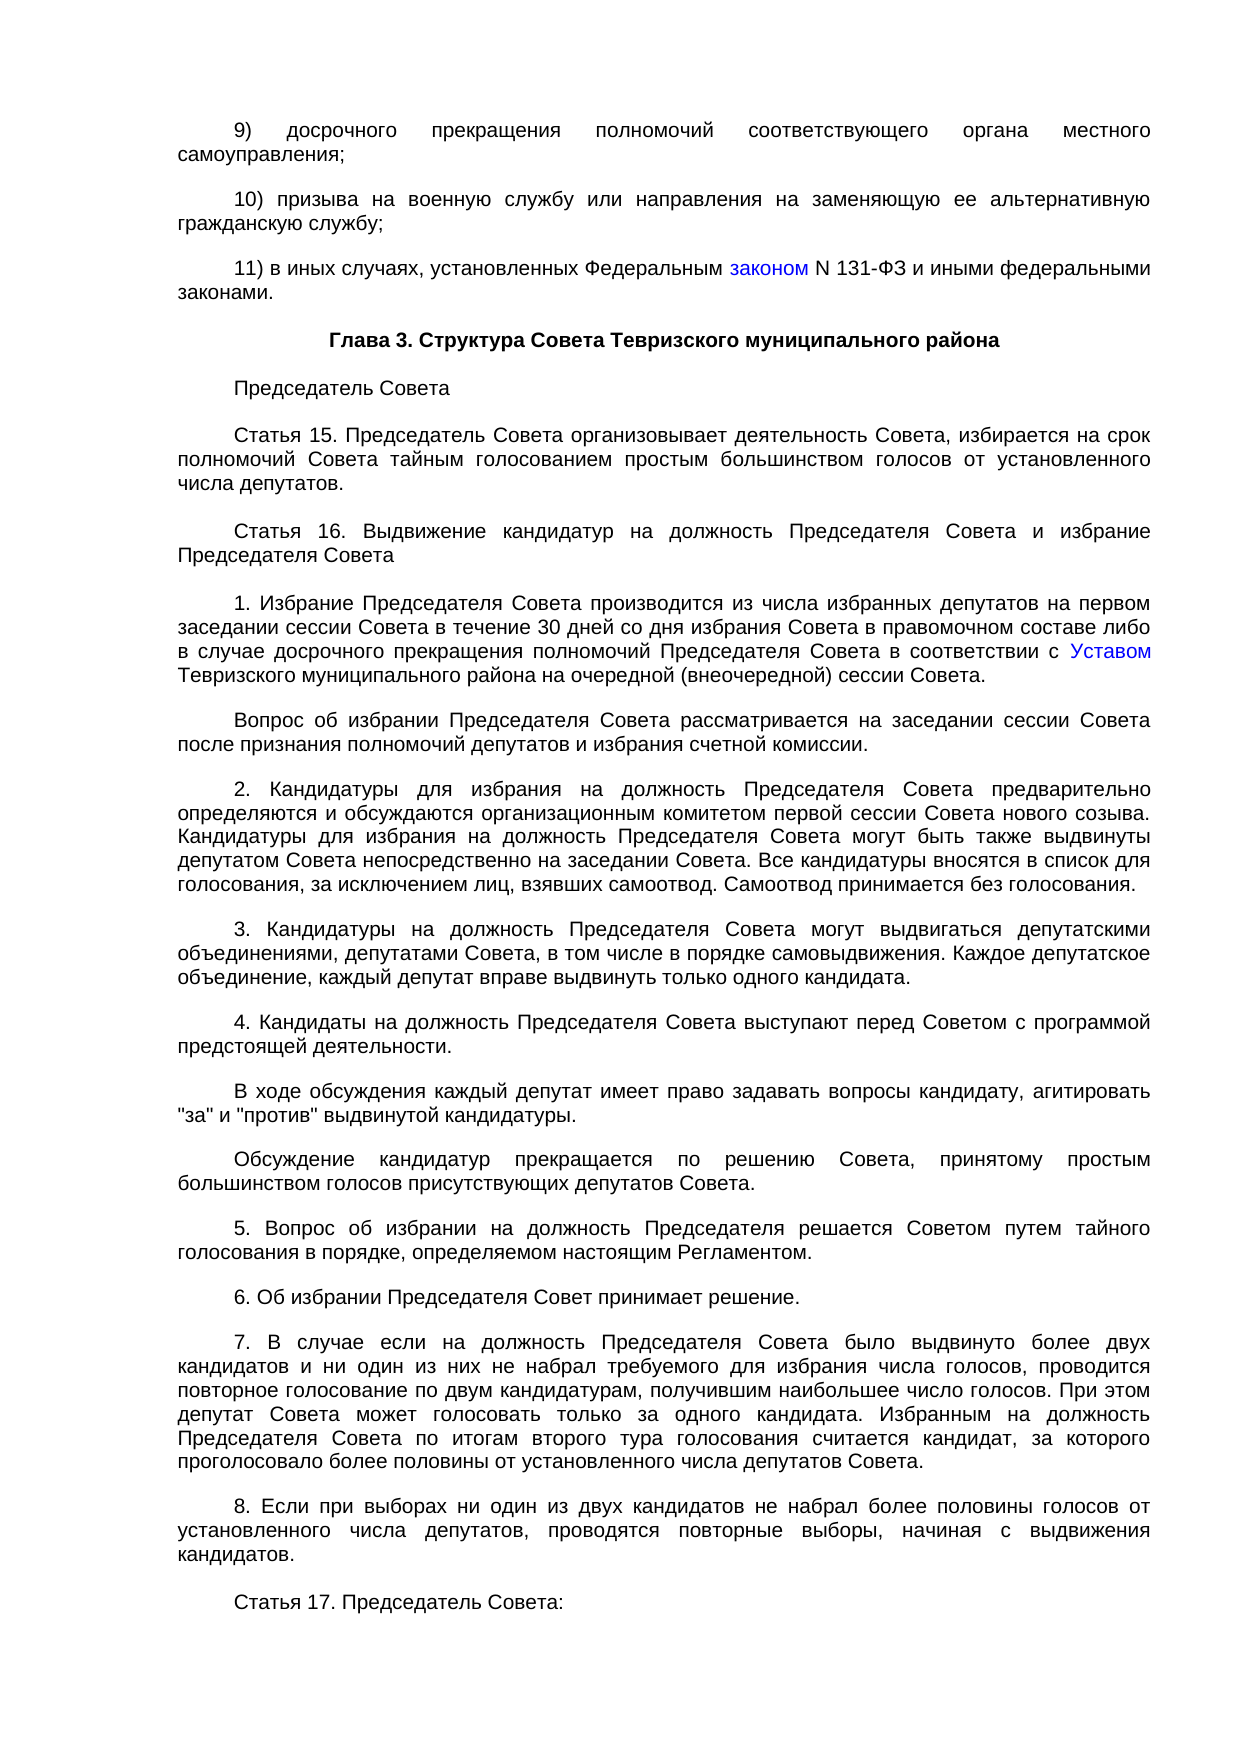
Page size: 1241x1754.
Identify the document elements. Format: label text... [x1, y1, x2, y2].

text 7. В случае если на должность Председателя Совета было выдвинуто более двух кандидатов и ни один из них не набрал требуемого для избрания числа голосов, проводится повторное голосование по двум кандидатурам, получившим наибольшее число голосов. При этом депутат Совета может голосовать только за одного кандидата. Избранным на должность Председателя Совета по итогам второго тура голосования считается кандидат, за которого проголосовало более половины от установленного числа депутатов Совета. [177, 1329, 1152, 1473]
text Обсуждение кандидатур прекращается по решению Совета, принятому простым большинством голосов присутствующих депутатов Совета. [177, 1147, 1152, 1195]
text 1. Избрание Председателя Совета производится из числа избранных депутатов на первом заседании сессии Совета в течение 30 дней со дня избрания Совета в правомочном составе либо в случае досрочного прекращения полномочий Председателя Совета в соответствии с Уставом Тевризского муниципального района на очередной (внеочередной) сессии Совета. [177, 591, 1152, 687]
title Глава 3. Структура Совета Тевризского муниципального района [177, 327, 1152, 351]
text 11) в иных случаях, установленных Федеральным законом N 131-ФЗ и иными федеральными законами. [177, 256, 1152, 303]
text Статья 15. Председатель Совета организовывает деятельность Совета, избирается на срок полномочий Совета тайным голосованием простым большинством голосов от установленного числа депутатов. [177, 423, 1152, 495]
text 9) досрочного прекращения полномочий соответствующего органа местного самоуправления; [177, 118, 1152, 166]
text Статья 17. Председатель Совета: [177, 1590, 1152, 1614]
text Статья 16. Выдвижение кандидатур на должность Председателя Совета и избрание Председателя Совета [177, 519, 1152, 567]
text 2. Кандидатуры для избрания на должность Председателя Совета предварительно определяются и обсуждаются организационным комитетом первой сессии Совета нового созыва. Кандидатуры для избрания на должность Председателя Совета могут быть также выдвинуты депутатом Совета непосредственно на заседании Совета. Все кандидатуры вносятся в список для голосования, за исключением лиц, взявших самоотвод. Самоотвод принимается без голосования. [177, 776, 1152, 896]
text 3. Кандидатуры на должность Председателя Совета могут выдвигаться депутатскими объединениями, депутатами Совета, в том числе в порядке самовыдвижения. Каждое депутатское объединение, каждый депутат вправе выдвинуть только одного кандидата. [177, 917, 1152, 989]
text Вопрос об избрании Председателя Совета рассматривается на заседании сессии Совета после признания полномочий депутатов и избрания счетной комиссии. [177, 708, 1152, 756]
text 10) призыва на военную службу или направления на заменяющую ее альтернативную гражданскую службу; [177, 187, 1152, 235]
text 6. Об избрании Председателя Совет принимает решение. [177, 1285, 1152, 1309]
text 5. Вопрос об избрании на должность Председателя решается Советом путем тайного голосования в порядке, определяемом настоящим Регламентом. [177, 1216, 1152, 1264]
text В ходе обсуждения каждый депутат имеет право задавать вопросы кандидату, агитировать "за" и "против" выдвинутой кандидатуры. [177, 1078, 1152, 1126]
text Председатель Совета [177, 375, 1152, 399]
text 8. Если при выборах ни один из двух кандидатов не набрал более половины голосов от установленного числа депутатов, проводятся повторные выборы, начиная с выдвижения кандидатов. [177, 1494, 1152, 1566]
text 4. Кандидаты на должность Председателя Совета выступают перед Советом с программой предстоящей деятельности. [177, 1010, 1152, 1058]
